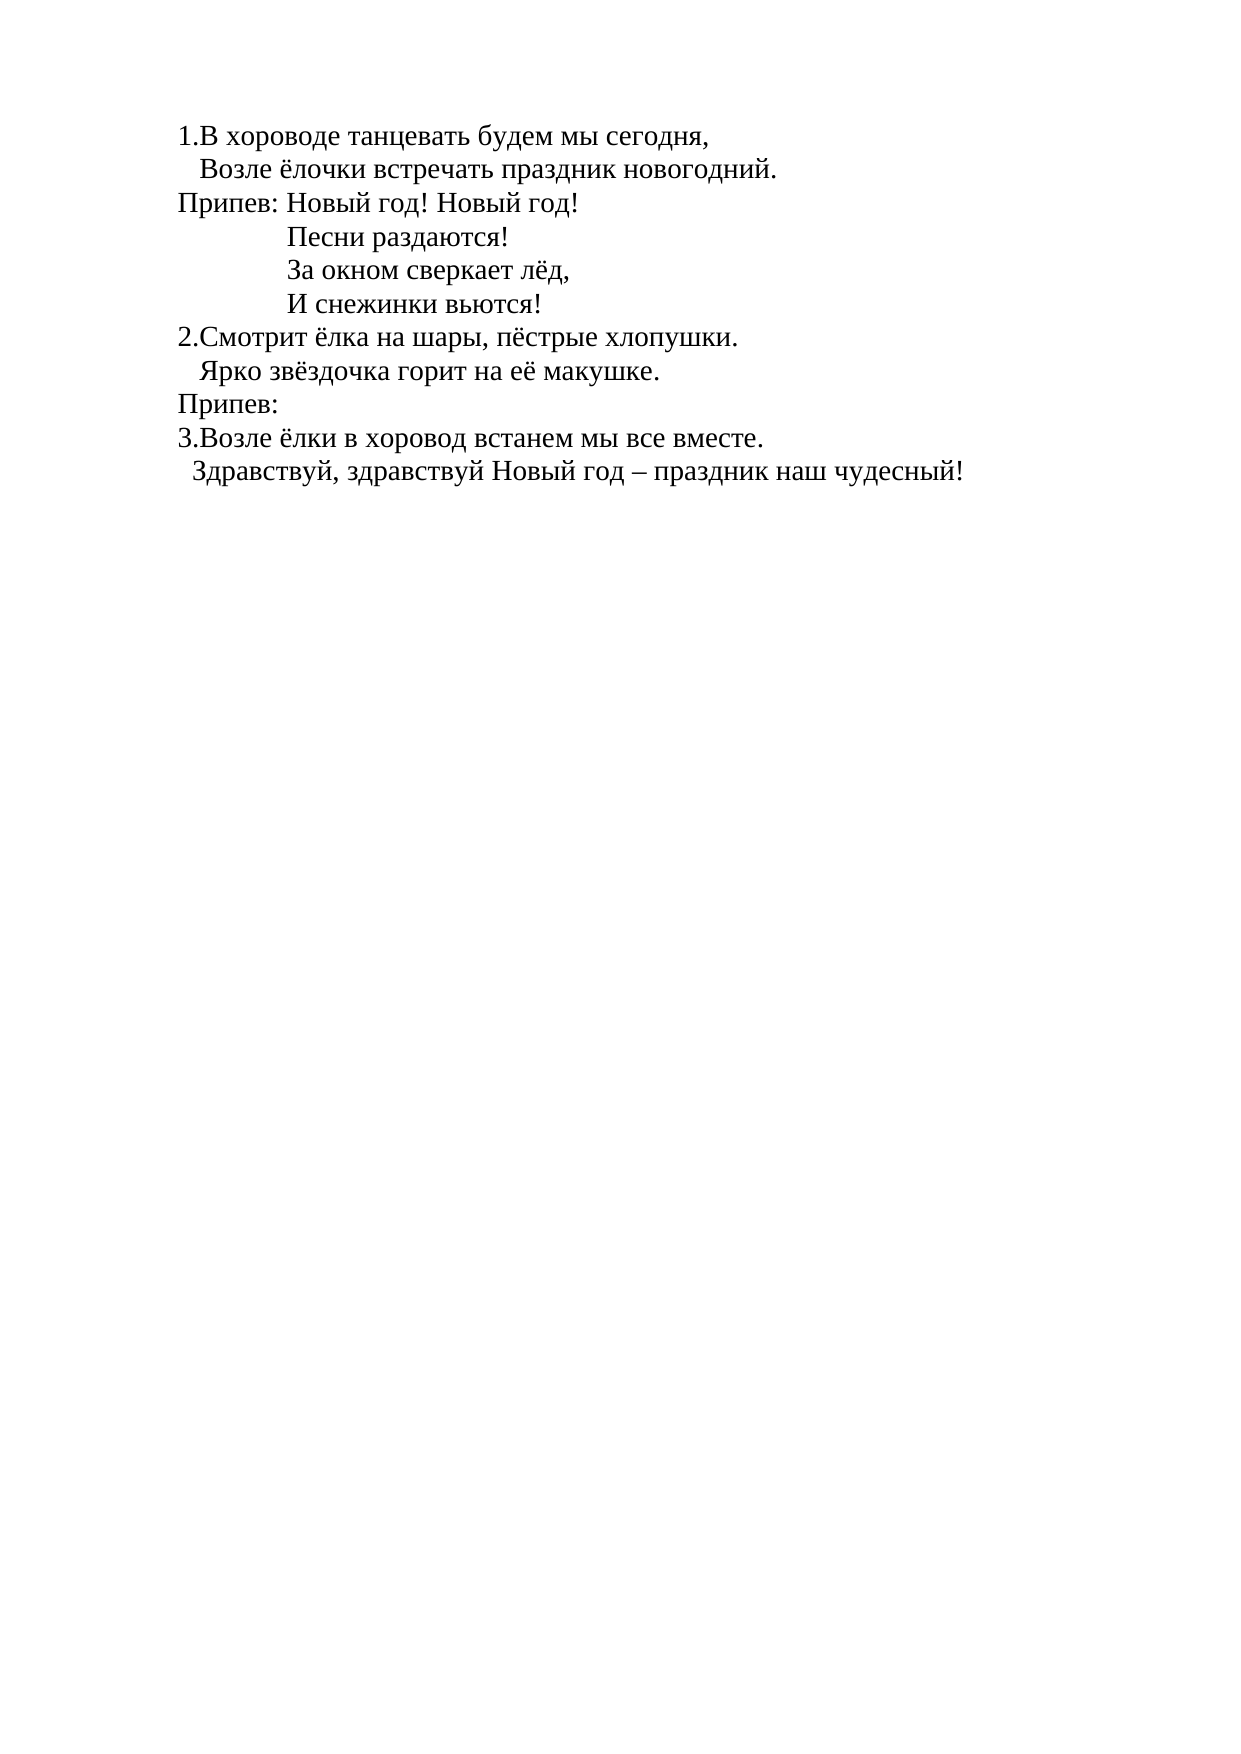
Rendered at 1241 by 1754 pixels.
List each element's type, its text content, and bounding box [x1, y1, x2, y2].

text 3.Возле ёлки в хоровод встанем мы все вместе. [177, 420, 1152, 453]
text 2.Смотрит ёлка на шары, пёстрые хлопушки. [177, 319, 1152, 353]
text Здравствуй, здравствуй Новый год – праздник наш чудесный! [177, 453, 1152, 487]
text Песни раздаются! [177, 219, 1152, 252]
text Ярко звёздочка горит на её макушке. [177, 353, 1152, 386]
text Припев: Новый год! Новый год! [177, 185, 1152, 219]
text 1.В хороводе танцевать будем мы сегодня, [177, 118, 1152, 152]
text И снежинки вьются! [177, 286, 1152, 319]
text За окном сверкает лёд, [177, 252, 1152, 286]
text Припев: [177, 386, 1152, 420]
text Возле ёлочки встречать праздник новогодний. [177, 152, 1152, 185]
